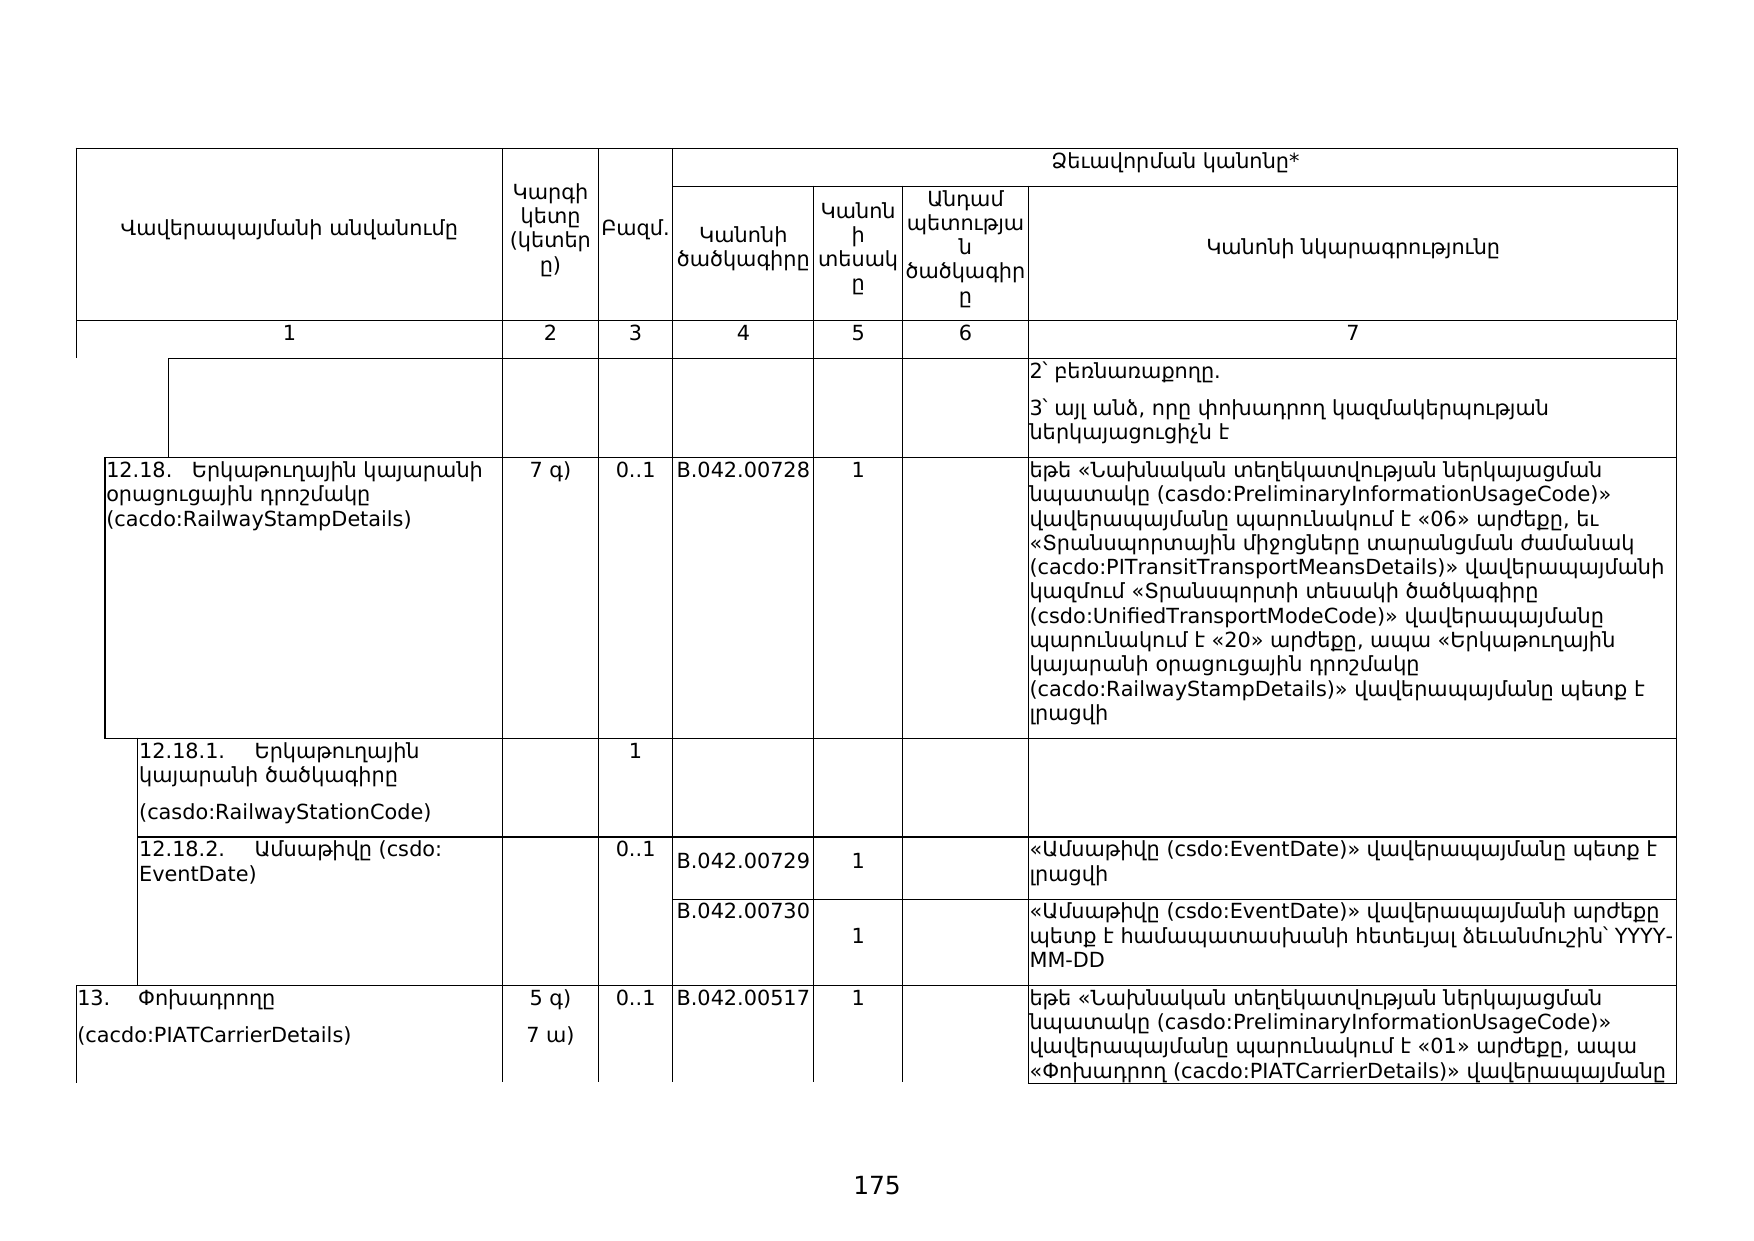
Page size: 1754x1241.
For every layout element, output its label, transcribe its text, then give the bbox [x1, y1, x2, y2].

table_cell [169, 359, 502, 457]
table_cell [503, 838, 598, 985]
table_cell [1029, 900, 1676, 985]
table_cell Անդամ պետության ծածկագիրը [903, 187, 1028, 320]
table_header Վավերապայմանի անվանումը [77, 149, 502, 320]
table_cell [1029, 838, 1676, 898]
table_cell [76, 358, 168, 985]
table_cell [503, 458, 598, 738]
table_cell 4 [673, 321, 813, 358]
table_header Բազմ. [599, 149, 672, 320]
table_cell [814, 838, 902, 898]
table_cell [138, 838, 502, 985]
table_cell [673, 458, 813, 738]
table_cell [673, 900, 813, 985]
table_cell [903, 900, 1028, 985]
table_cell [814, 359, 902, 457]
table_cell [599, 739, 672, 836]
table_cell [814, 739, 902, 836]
table_header Կարգի կետը (կետերը) [503, 149, 598, 320]
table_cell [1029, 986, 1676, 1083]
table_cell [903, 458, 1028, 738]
table_cell 3 [599, 321, 672, 358]
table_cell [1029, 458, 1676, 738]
table_cell 5 [814, 321, 902, 358]
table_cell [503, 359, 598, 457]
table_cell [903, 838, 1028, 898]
table_cell 6 [903, 321, 1028, 358]
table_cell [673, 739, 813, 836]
table_cell 7 [1029, 321, 1676, 358]
table_cell 2 [503, 321, 598, 358]
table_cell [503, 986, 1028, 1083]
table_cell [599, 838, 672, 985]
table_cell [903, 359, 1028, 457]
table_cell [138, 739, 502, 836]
table_cell 1 [77, 321, 502, 358]
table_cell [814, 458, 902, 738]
table_header Ձեւավորման կանոնը* [673, 149, 1677, 186]
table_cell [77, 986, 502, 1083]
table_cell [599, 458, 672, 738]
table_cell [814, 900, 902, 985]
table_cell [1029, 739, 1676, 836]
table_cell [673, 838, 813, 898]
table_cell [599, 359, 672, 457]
table_cell Կանոնի ծածկագիրը [673, 187, 813, 320]
table_cell Կանոնի նկարագրությունը [1029, 187, 1677, 320]
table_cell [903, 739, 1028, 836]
table_cell Կանոնի տեսակը [814, 187, 902, 320]
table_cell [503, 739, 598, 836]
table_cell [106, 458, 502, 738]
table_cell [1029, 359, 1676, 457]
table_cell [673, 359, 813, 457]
